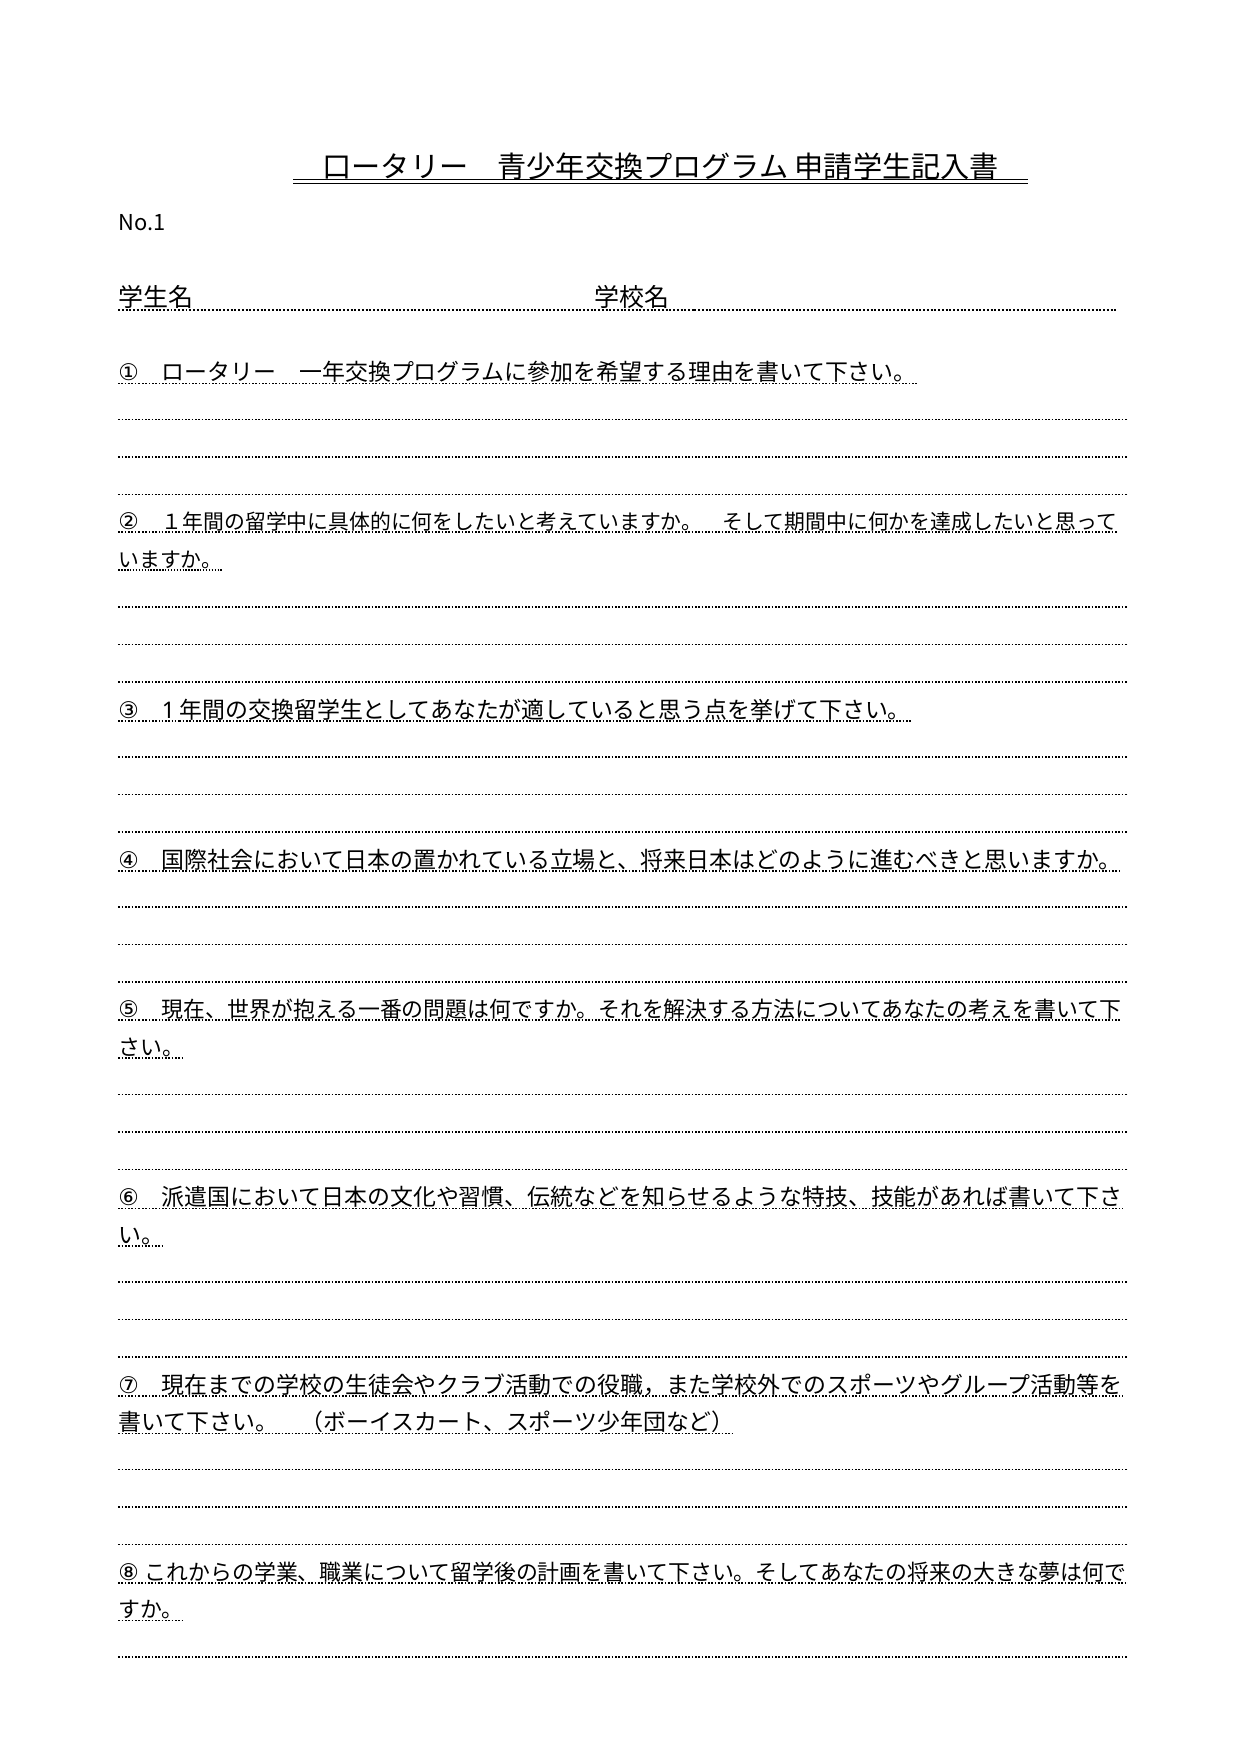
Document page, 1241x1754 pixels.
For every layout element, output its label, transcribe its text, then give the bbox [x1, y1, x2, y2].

text ③ 1年間の交換留学生としてあなたが適していると思う点を挙げて下さい。 [118, 689, 1134, 727]
text 口ータリー 青少年交換プログラム 申請学生記入書 No.1 [118, 127, 1134, 239]
text ⑤ 現在、世界が抱える一番の問題は何ですか。それを解決する方法についてあなたの考えを書いて下さい。 [118, 989, 1134, 1064]
text ① ロータリー 一年交換プログラムに參加を希望する理由を書いて下さい。 [118, 352, 1134, 389]
text ② １年間の留学中に具体的に何をしたいと考えていますか。 そして期間中に何かを達成したいと思っていますか。 [118, 502, 1134, 577]
text 学生名 学校名 [118, 277, 1134, 314]
text ⑧ これからの学業、職業について留学後の計画を書いて下さい。そしてあなたの将来の大きな夢は何ですか。 [118, 1552, 1134, 1627]
text ④ 国際社会において日本の置かれている立場と、将来日本はどのように進むべきと思いますか。 [118, 839, 1134, 877]
text ⑥ 派遣国において日本の文化や習慣、伝統などを知らせるような特技、技能があれば書いて下さい。 [118, 1177, 1134, 1252]
text ⑦ 現在までの学校の生徒会やクラブ活動での役職，また学校外でのスポーツやグループ活動等を書いて下さい。 （ボーイスカート、スポーツ少年団など） [118, 1364, 1134, 1439]
